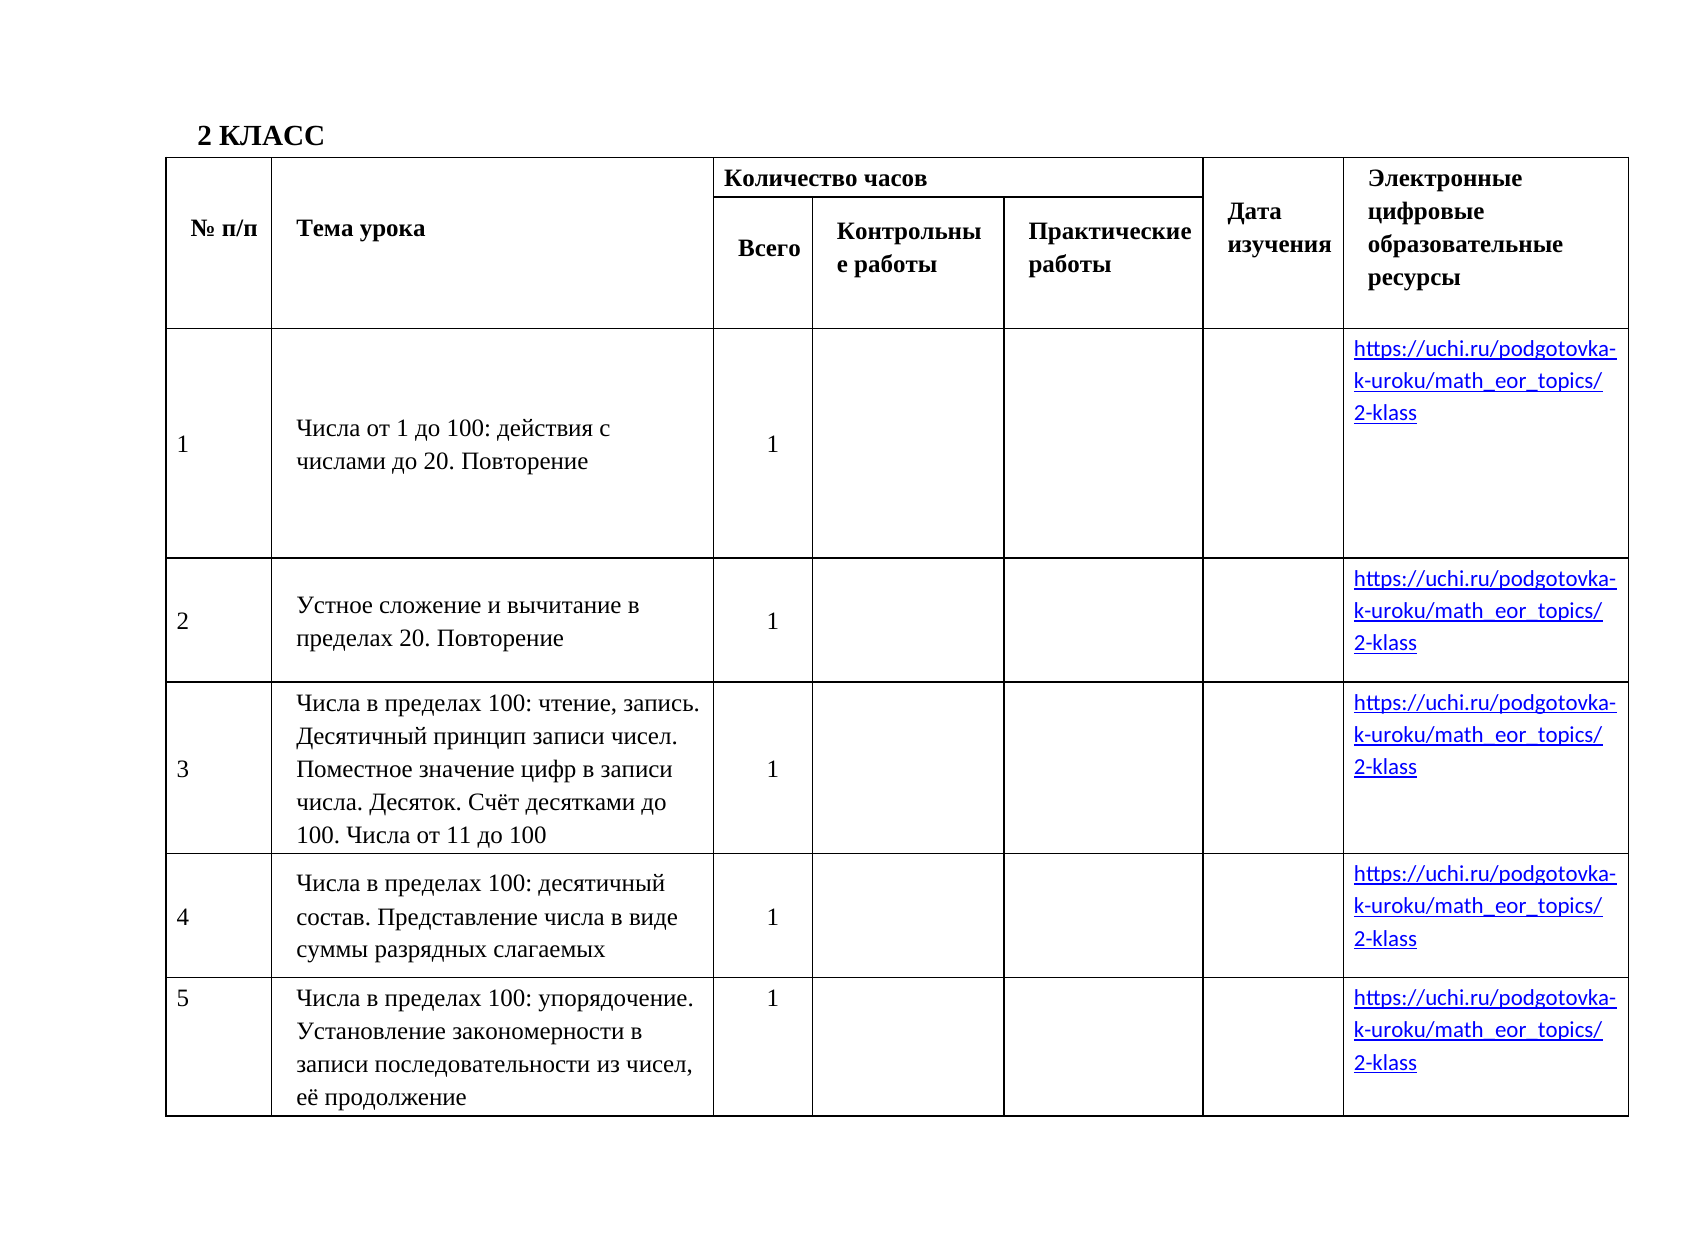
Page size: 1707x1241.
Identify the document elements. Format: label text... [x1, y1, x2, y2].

table_cell 1 [167, 329, 271, 557]
table_cell Всего [714, 198, 812, 327]
table_cell 5 [167, 978, 271, 1115]
table_cell [1005, 978, 1202, 1115]
table_cell [813, 683, 1003, 853]
table_cell Практические работы [1005, 198, 1202, 327]
table_cell Контрольные работы [813, 198, 1003, 327]
table_cell https://uchi.ru/podgotovka-k-uroku/math_eor_topics/2-klass [1344, 854, 1628, 976]
table_cell 2 [167, 559, 271, 681]
table_cell https://uchi.ru/podgotovka-k-uroku/math_eor_topics/2-klass [1344, 559, 1628, 681]
table_cell 1 [714, 559, 812, 681]
table_cell [1005, 559, 1202, 681]
table_cell [1005, 854, 1202, 976]
table_header Электронные цифровые образовательные ресурсы [1344, 158, 1628, 327]
text 2 КЛАСС [190, 118, 1618, 152]
table_cell [1204, 683, 1343, 853]
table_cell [272, 978, 713, 1115]
table_cell [813, 329, 1003, 557]
table_cell Числа от 1 до 100: действия с числами до 20. Повторение [272, 329, 713, 557]
table_header Дата изучения [1204, 158, 1343, 327]
table_cell [1005, 683, 1202, 853]
table_cell [1204, 978, 1343, 1115]
table_cell 1 [714, 978, 812, 1115]
table_cell 3 [167, 683, 271, 853]
table_cell 1 [714, 683, 812, 853]
table_cell [813, 978, 1003, 1115]
table_cell [1204, 854, 1343, 976]
table_cell [1005, 329, 1202, 557]
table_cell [1344, 978, 1628, 1115]
table_cell [813, 559, 1003, 681]
table_cell [1204, 559, 1343, 681]
table_cell 1 [714, 329, 812, 557]
table_cell [1204, 329, 1343, 557]
table_cell Числа в пределах 100: чтение, запись. Десятичный принцип записи чисел. Поместное значение цифр в записи числа. Десяток. Счёт десятками до 100. Числа от 11 до 100 [272, 683, 713, 853]
table_cell https://uchi.ru/podgotovka-k-uroku/math_eor_topics/2-klass [1344, 683, 1628, 853]
table_header Тема урока [272, 158, 713, 327]
table_cell Устное сложение и вычитание в пределах 20. Повторение [272, 559, 713, 681]
table_cell Числа в пределах 100: десятичный состав. Представление числа в виде суммы разрядных слагаемых [272, 854, 713, 976]
table_cell 1 [714, 854, 812, 976]
table_cell https://uchi.ru/podgotovka-k-uroku/math_eor_topics/2-klass [1344, 329, 1628, 557]
table_header Количество часов [714, 158, 1202, 196]
table_cell [813, 854, 1003, 976]
table_cell 4 [167, 854, 271, 976]
table_header № п/п [167, 158, 271, 327]
